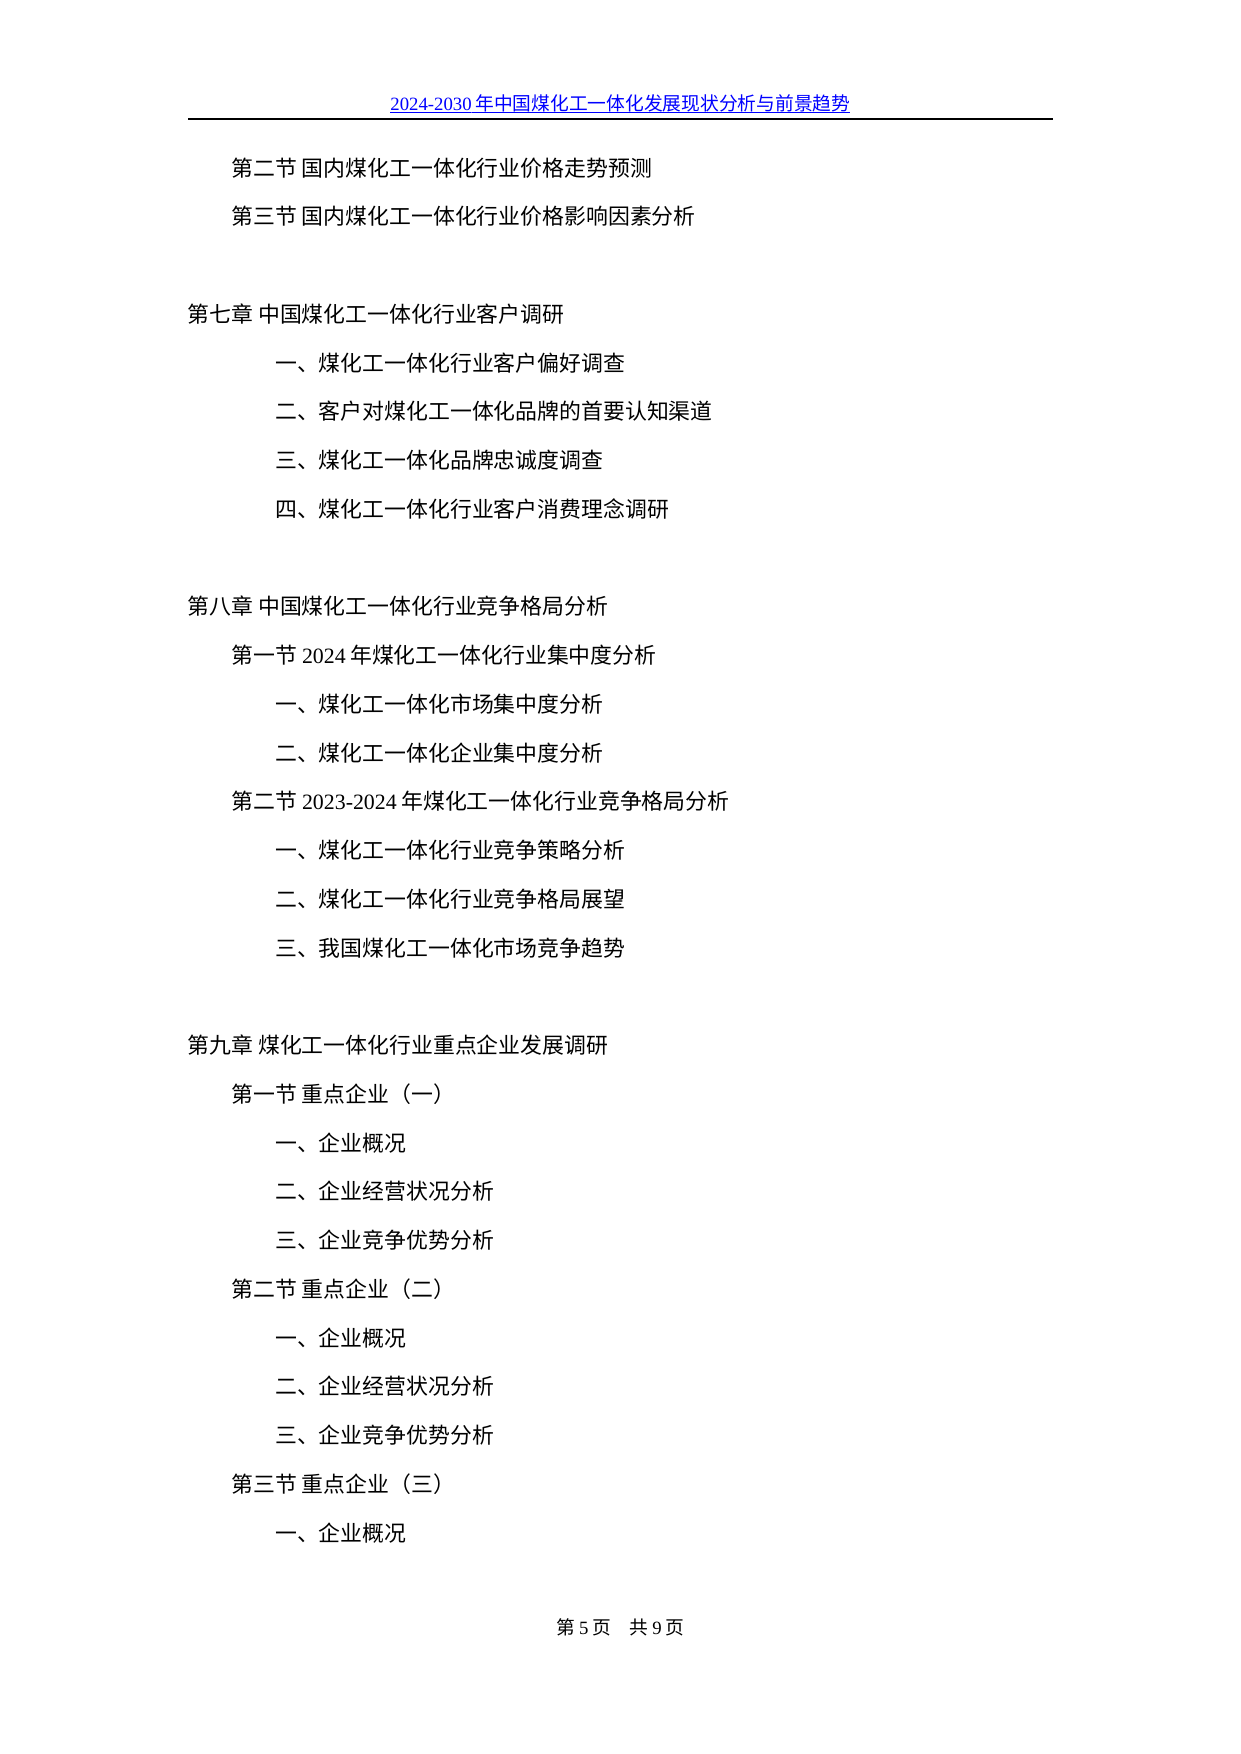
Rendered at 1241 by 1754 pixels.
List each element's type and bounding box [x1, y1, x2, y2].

text [187, 150, 1053, 1548]
